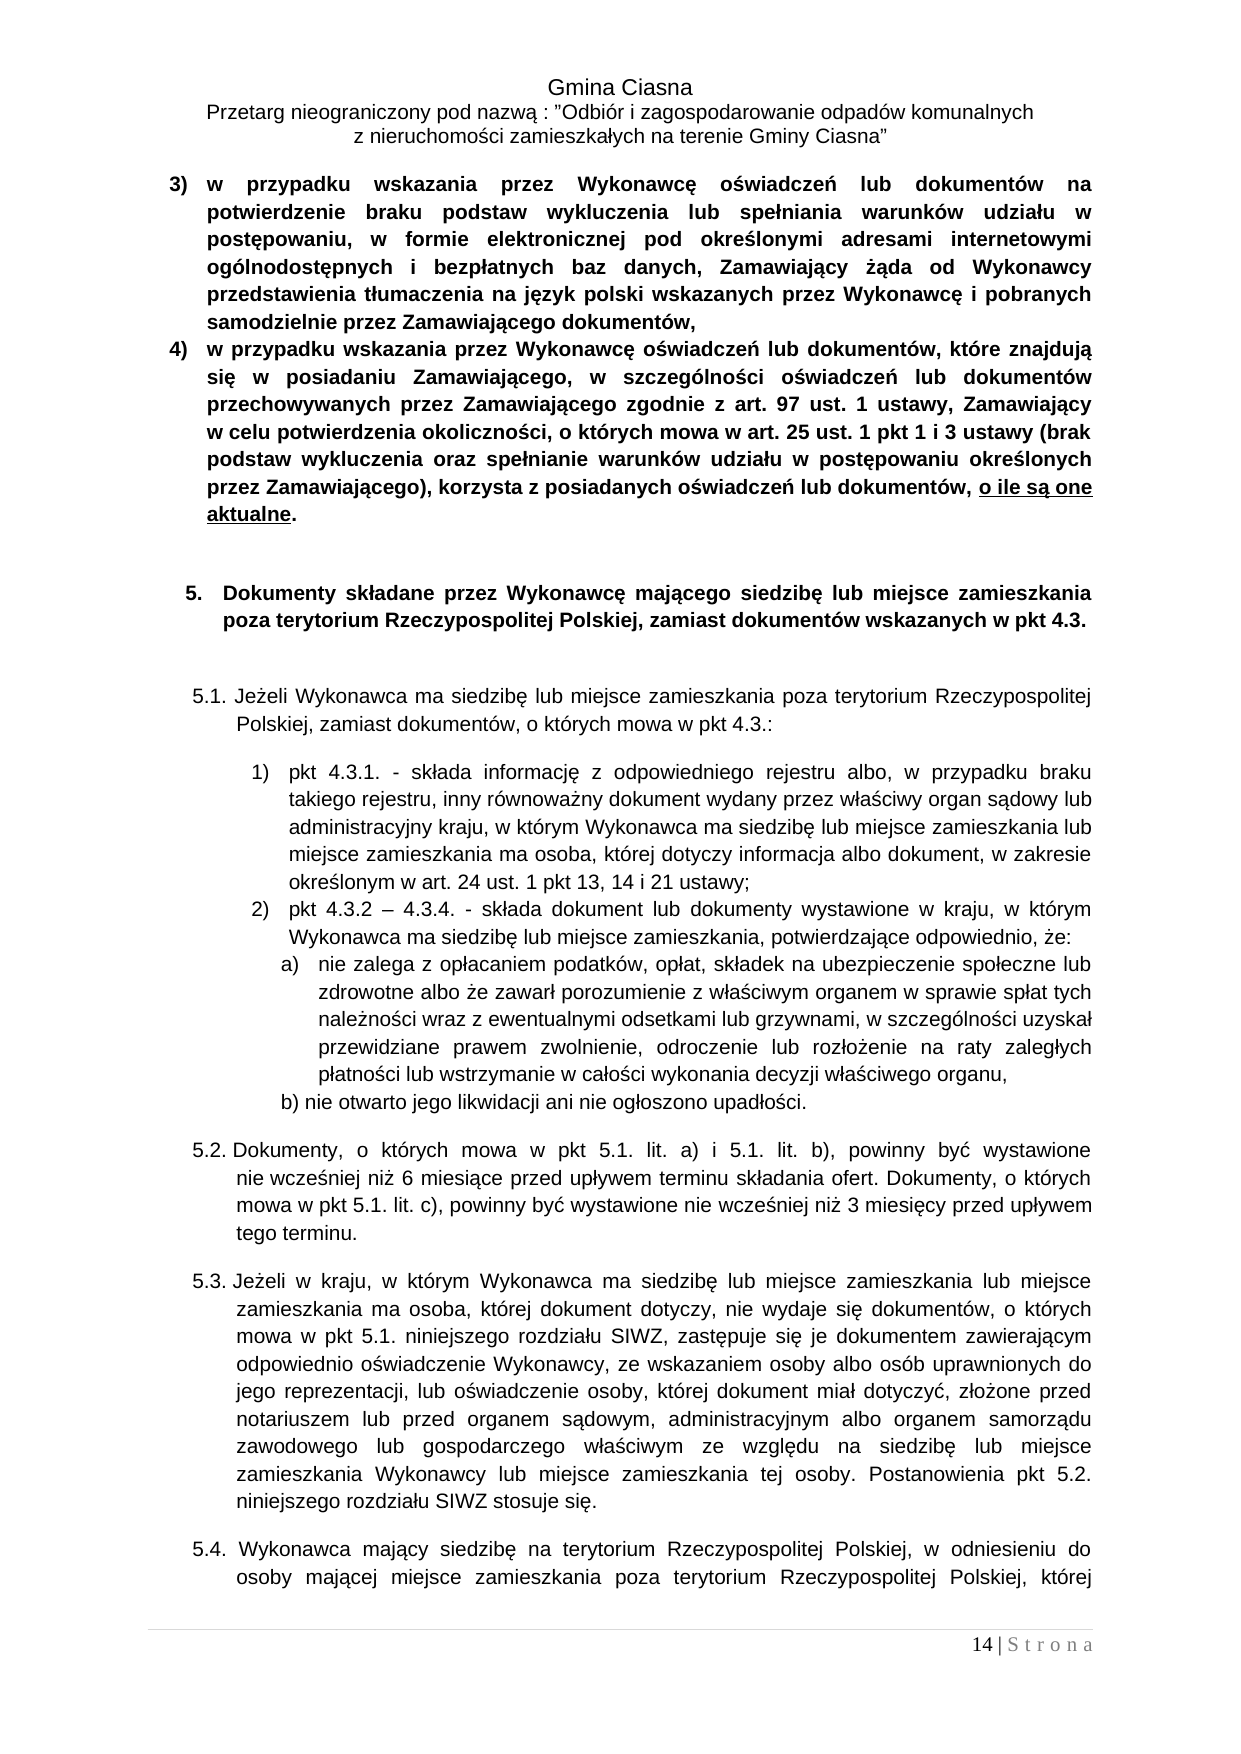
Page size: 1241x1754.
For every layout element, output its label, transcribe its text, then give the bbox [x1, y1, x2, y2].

text 5.2. Dokumenty, o których mowa w pkt 5.1. lit. a) i 5.1. lit. b), powinny być wystawione nie wcześniej niż 6 miesiące przed upływem terminu składania ofert. Dokumenty, o których mowa w pkt 5.1. lit. c), powinny być wystawione nie wcześniej niż 3 miesięcy przed upływem tego terminu. [192, 1138, 1093, 1244]
list w przypadku wskazania przez Wykonawcę oświadczeń lub dokumentów na potwierdzenie braku podstaw wykluczenia lub spełniania warunków udziału w postępowaniu, w formie elektronicznej pod określonymi adresami internetowymi ogólnodostępnych i bezpłatnych baz danych, Zamawiający żąda od Wykonawcy przedstawienia tłumaczenia na język polski wskazanych przez Wykonawcę i pobranych samodzielnie przez Zamawiającego dokumentów, [169, 172, 1093, 333]
text 5.3. Jeżeli w kraju, w którym Wykonawca ma siedzibę lub miejsce zamieszkania lub miejsce zamieszkania ma osoba, której dokument dotyczy, nie wydaje się dokumentów, o których mowa w pkt 5.1. niniejszego rozdziału SIWZ, zastępuje się je dokumentem zawierającym odpowiednio oświadczenie Wykonawcy, ze wskazaniem osoby albo osób uprawnionych do jego reprezentacji, lub oświadczenie osoby, której dokument miał dotyczyć, złożone przed notariuszem lub przed organem sądowym, administracyjnym albo organem samorządu zawodowego lub gospodarczego właściwym ze względu na siedzibę lub miejsce zamieszkania Wykonawcy lub miejsce zamieszkania tej osoby. Postanowienia pkt 5.2. niniejszego rozdziału SIWZ stosuje się. [192, 1269, 1093, 1513]
text b) nie otwarto jego likwidacji ani nie ogłoszono upadłości. [281, 1090, 1093, 1114]
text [192, 1537, 1093, 1589]
list nie zalega z opłacaniem podatków, opłat, składek na ubezpieczenie społeczne lub zdrowotne albo że zawarł porozumienie z właściwym organem w sprawie spłat tych należności wraz z ewentualnymi odsetkami lub grzywnami, w szczególności uzyskał przewidziane prawem zwolnienie, odroczenie lub rozłożenie na raty zaległych płatności lub wstrzymanie w całości wykonania decyzji właściwego organu, [281, 952, 1093, 1086]
list pkt 4.3.2 – 4.3.4. - składa dokument lub dokumenty wystawione w kraju, w którym Wykonawca ma siedzibę lub miejsce zamieszkania, potwierdzające odpowiednio, że: [251, 897, 1093, 949]
list pkt 4.3.1. - składa informację z odpowiedniego rejestru albo, w przypadku braku takiego rejestru, inny równoważny dokument wydany przez właściwy organ sądowy lub administracyjny kraju, w którym Wykonawca ma siedzibę lub miejsce zamieszkania lub miejsce zamieszkania ma osoba, której dotyczy informacja albo dokument, w zakresie określonym w art. 24 ust. 1 pkt 13, 14 i 21 ustawy; [251, 760, 1093, 894]
text 5.1. Jeżeli Wykonawca ma siedzibę lub miejsce zamieszkania poza terytorium Rzeczypospolitej Polskiej, zamiast dokumentów, o których mowa w pkt 4.3.: [192, 684, 1093, 735]
list Dokumenty składane przez Wykonawcę mającego siedzibę lub miejsce zamieszkania poza terytorium Rzeczypospolitej Polskiej, zamiast dokumentów wskazanych w pkt 4.3. [185, 581, 1093, 632]
list w przypadku wskazania przez Wykonawcę oświadczeń lub dokumentów, które znajdują się w posiadaniu Zamawiającego, w szczególności oświadczeń lub dokumentów przechowywanych przez Zamawiającego zgodnie z art. 97 ust. 1 ustawy, Zamawiający w celu potwierdzenia okoliczności, o których mowa w art. 25 ust. 1 pkt 1 i 3 ustawy (brak podstaw wykluczenia oraz spełnianie warunków udziału w postępowaniu określonych przez Zamawiającego), korzysta z posiadanych oświadczeń lub dokumentów, o ile są one aktualne. [169, 337, 1093, 526]
